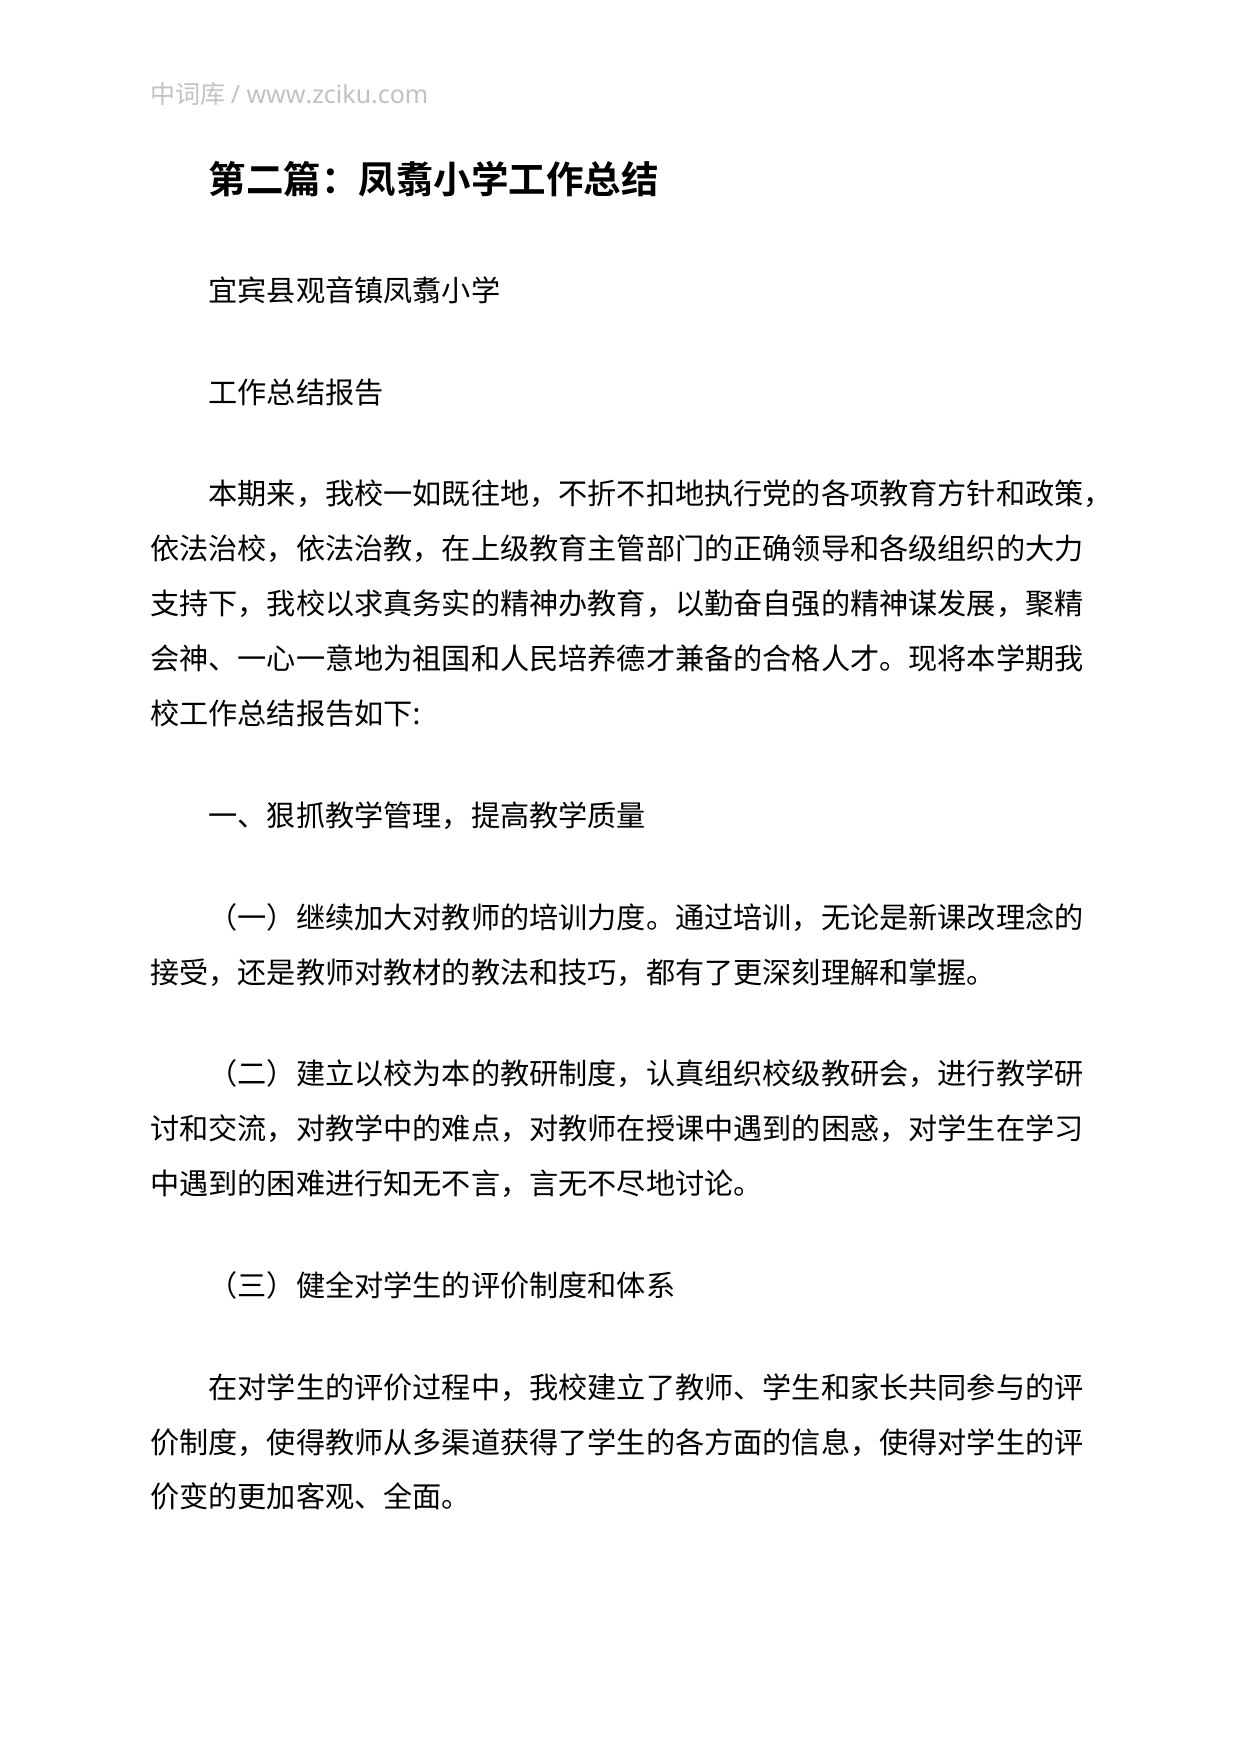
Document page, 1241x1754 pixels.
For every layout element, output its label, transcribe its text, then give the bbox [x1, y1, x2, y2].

text 一、狠抓教学管理，提高教学质量 [150, 792, 1090, 835]
text 本期来，我校一如既往地，不折不扣地执行党的各项教育方针和政策，依法治校，依法治教，在上级教育主管部门的正确领导和各级组织的大力支持下，我校以求真务实的精神办教育，以勤奋自强的精神谋发展，聚精会神、一心一意地为祖国和人民培养德才兼备的合格人才。现将本学期我校工作总结报告如下: [150, 471, 1090, 733]
text 工作总结报告 [150, 369, 1090, 411]
text （二）建立以校为本的教研制度，认真组织校级教研会，进行教学研讨和交流，对教学中的难点，对教师在授课中遇到的困惑，对学生在学习中遇到的困难进行知无不言，言无不尽地讨论。 [150, 1051, 1090, 1203]
text （一）继续加大对教师的培训力度。通过培训，无论是新课改理念的接受，还是教师对教材的教法和技巧，都有了更深刻理解和掌握。 [150, 894, 1090, 991]
text 第二篇：凤翥小学工作总结 [150, 150, 1090, 204]
text 在对学生的评价过程中，我校建立了教师、学生和家长共同参与的评价制度，使得教师从多渠道获得了学生的各方面的信息，使得对学生的评价变的更加客观、全面。 [150, 1364, 1090, 1516]
text （三）健全对学生的评价制度和体系 [150, 1262, 1090, 1305]
text 宜宾县观音镇凤翥小学 [150, 267, 1090, 310]
